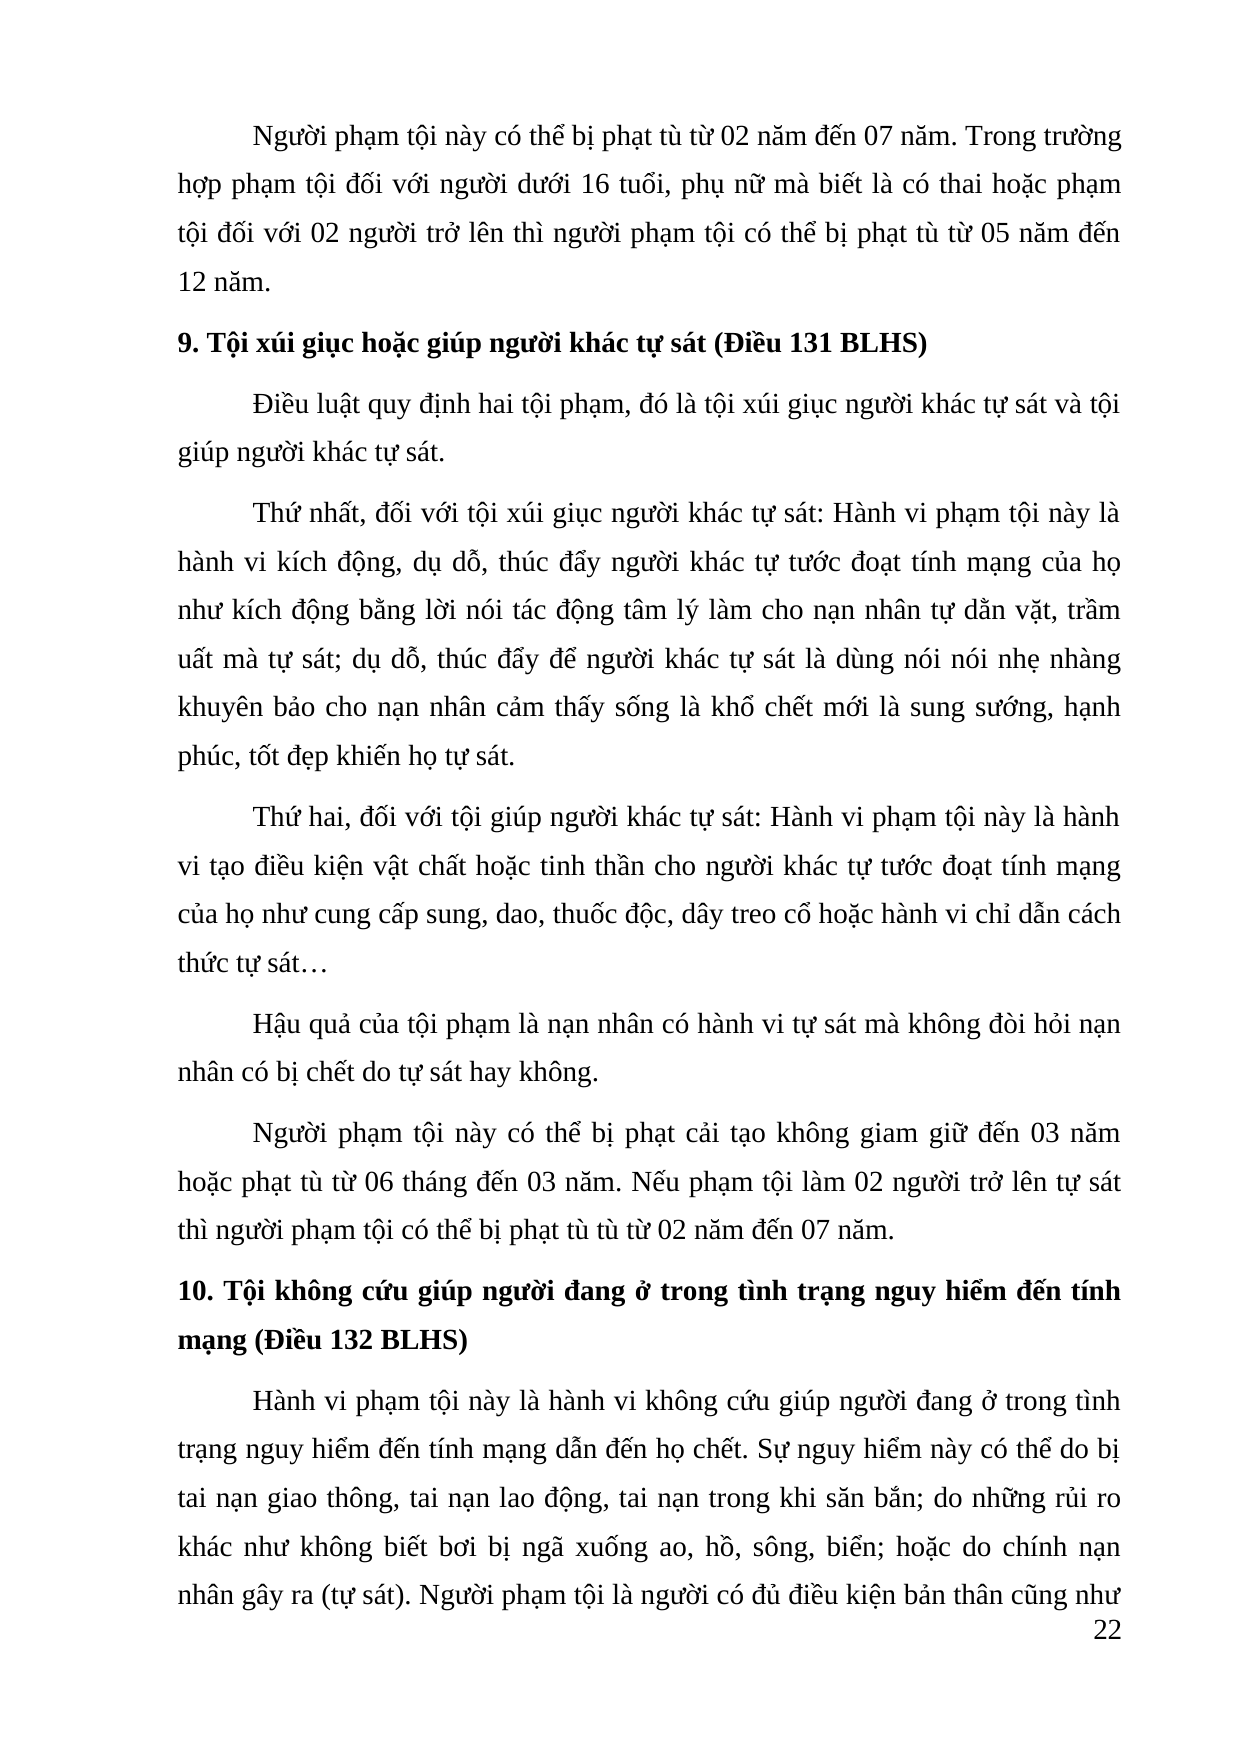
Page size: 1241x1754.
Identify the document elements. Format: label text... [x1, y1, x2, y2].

text Thứ hai, đối với tội giúp người khác tự sát: Hành vi phạm tội này là hành vi tạo điều kiện vật chất hoặc tinh thần cho người khác tự tước đoạt tính mạng của họ như cung cấp sung, dao, thuốc độc, dây treo cổ hoặc hành vi chỉ dẫn cách thức tự sát… [177, 799, 1122, 978]
text 10. Tội không cứu giúp người đang ở trong tình trạng nguy hiểm đến tính mạng (Điều 132 BLHS) [177, 1273, 1122, 1356]
text Thứ nhất, đối với tội xúi giục người khác tự sát: Hành vi phạm tội này là hành vi kích động, dụ dỗ, thúc đẩy người khác tự tước đoạt tính mạng của họ như kích động bằng lời nói tác động tâm lý làm cho nạn nhân tự dằn vặt, trầm uất mà tự sát; dụ dỗ, thúc đẩy để người khác tự sát là dùng nói nói nhẹ nhàng khuyên bảo cho nạn nhân cảm thấy sống là khổ chết mới là sung sướng, hạnh phúc, tốt đẹp khiến họ tự sát. [177, 495, 1122, 772]
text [177, 1383, 1122, 1611]
text 9. Tội xúi giục hoặc giúp người khác tự sát (Điều 131 BLHS) [177, 325, 1122, 358]
text Điều luật quy định hai tội phạm, đó là tội xúi giục người khác tự sát và tội giúp người khác tự sát. [177, 386, 1122, 468]
text Người phạm tội này có thể bị phạt tù từ 02 năm đến 07 năm. Trong trường hợp phạm tội đối với người dưới 16 tuổi, phụ nữ mà biết là có thai hoặc phạm tội đối với 02 người trở lên thì người phạm tội có thể bị phạt tù từ 05 năm đến 12 năm. [177, 118, 1122, 297]
text Người phạm tội này có thể bị phạt cải tạo không giam giữ đến 03 năm hoặc phạt tù từ 06 tháng đến 03 năm. Nếu phạm tội làm 02 người trở lên tự sát thì người phạm tội có thể bị phạt tù tù từ 02 năm đến 07 năm. [177, 1115, 1122, 1246]
text Hậu quả của tội phạm là nạn nhân có hành vi tự sát mà không đòi hỏi nạn nhân có bị chết do tự sát hay không. [177, 1006, 1122, 1088]
